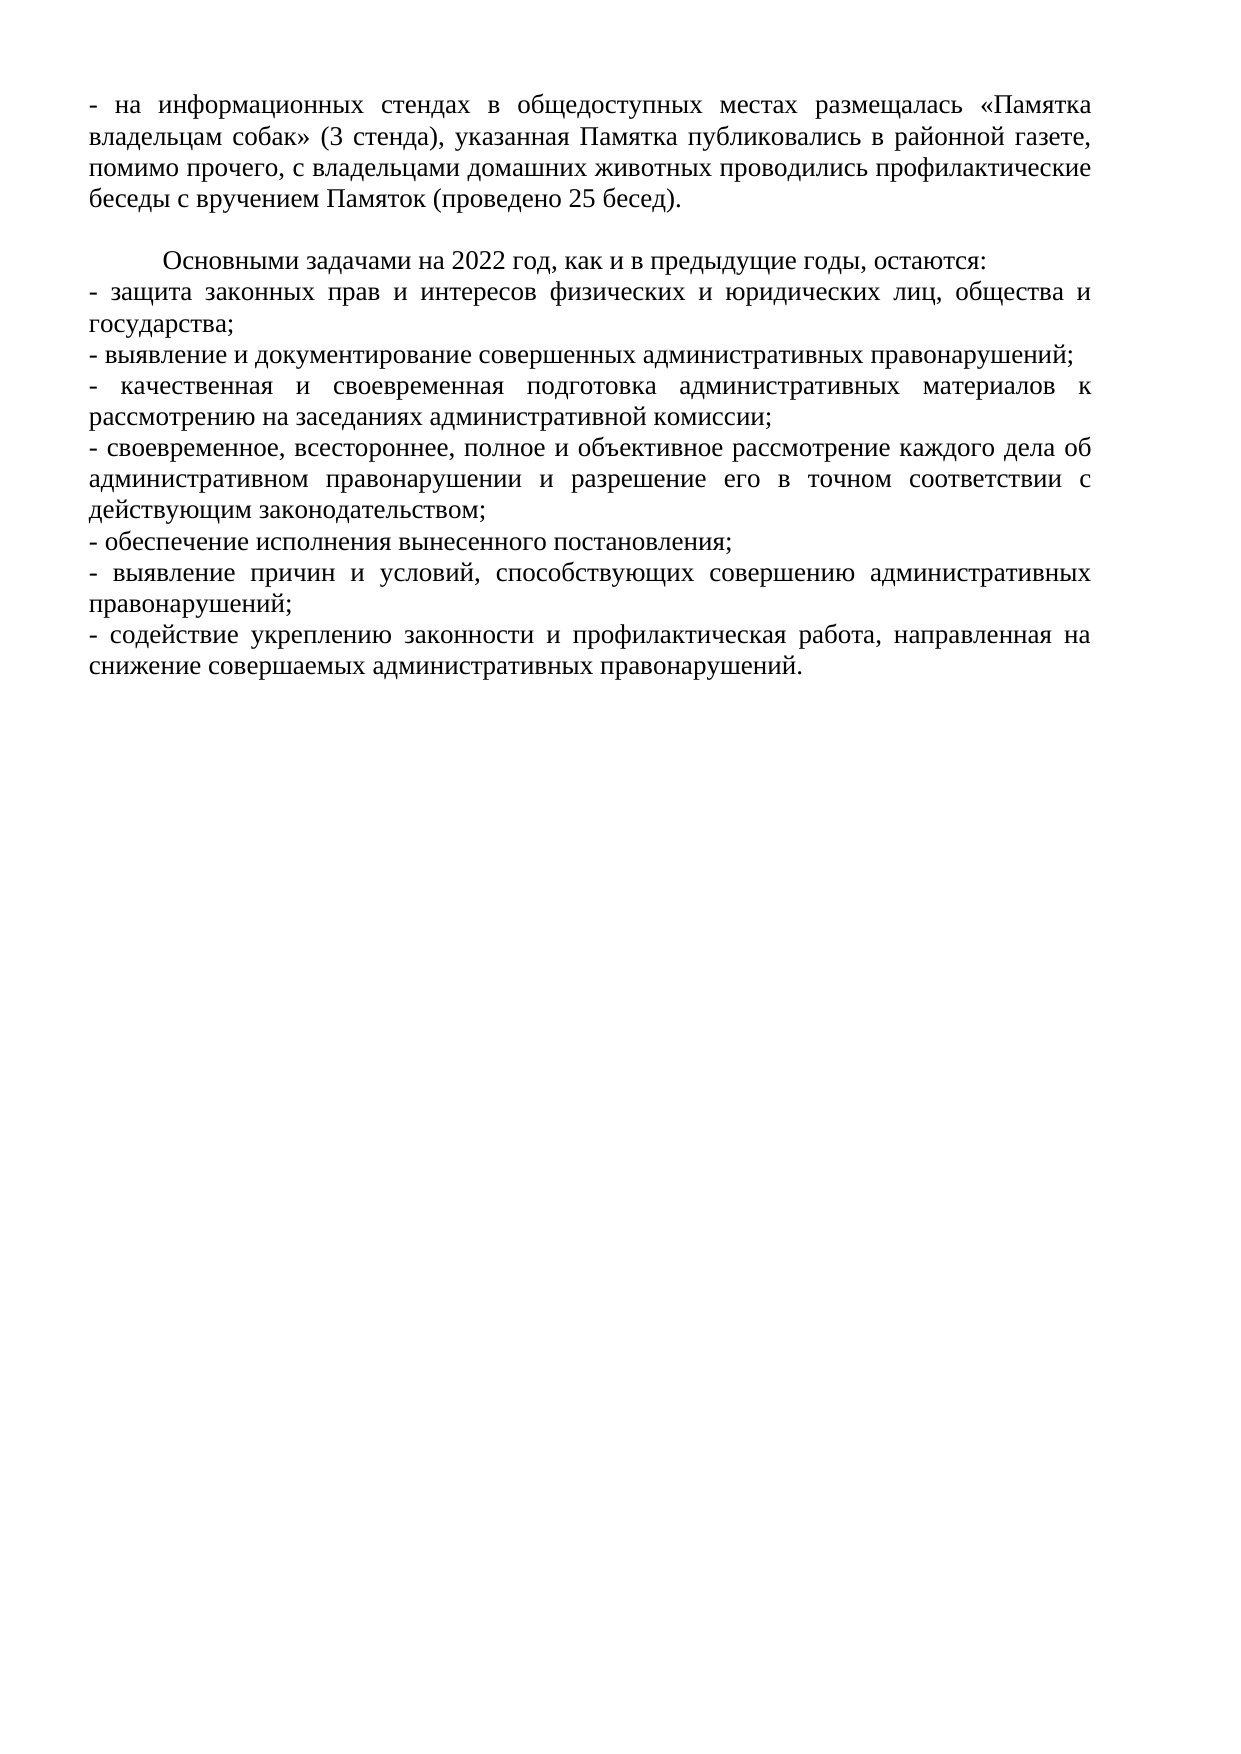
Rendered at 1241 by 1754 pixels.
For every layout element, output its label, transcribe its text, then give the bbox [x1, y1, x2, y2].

text - выявление и документирование совершенных административных правонарушений; [89, 338, 1092, 369]
text - качественная и своевременная подготовка административных материалов к рассмотрению на заседаниях административной комиссии; [89, 369, 1092, 431]
text - обеспечение исполнения вынесенного постановления; [89, 525, 1092, 556]
text - защита законных прав и интересов физических и юридических лиц, общества и государства; [89, 276, 1092, 338]
text - на информационных стендах в общедоступных местах размещалась «Памятка владельцам собак» (3 стенда), указанная Памятка публиковались в районной газете, помимо прочего, с владельцами домашних животных проводились профилактические беседы с вручением Памяток (проведено 25 бесед). [89, 89, 1092, 213]
text - выявление причин и условий, способствующих совершению административных правонарушений; [89, 556, 1092, 618]
text - своевременное, всестороннее, полное и объективное рассмотрение каждого дела об административном правонарушении и разрешение его в точном соответствии с действующим законодательством; [89, 431, 1092, 525]
text - содействие укреплению законности и профилактическая работа, направленная на снижение совершаемых административных правонарушений. [89, 618, 1092, 680]
text Основными задачами на 2022 год, как и в предыдущие годы, остаются: [89, 244, 1092, 276]
